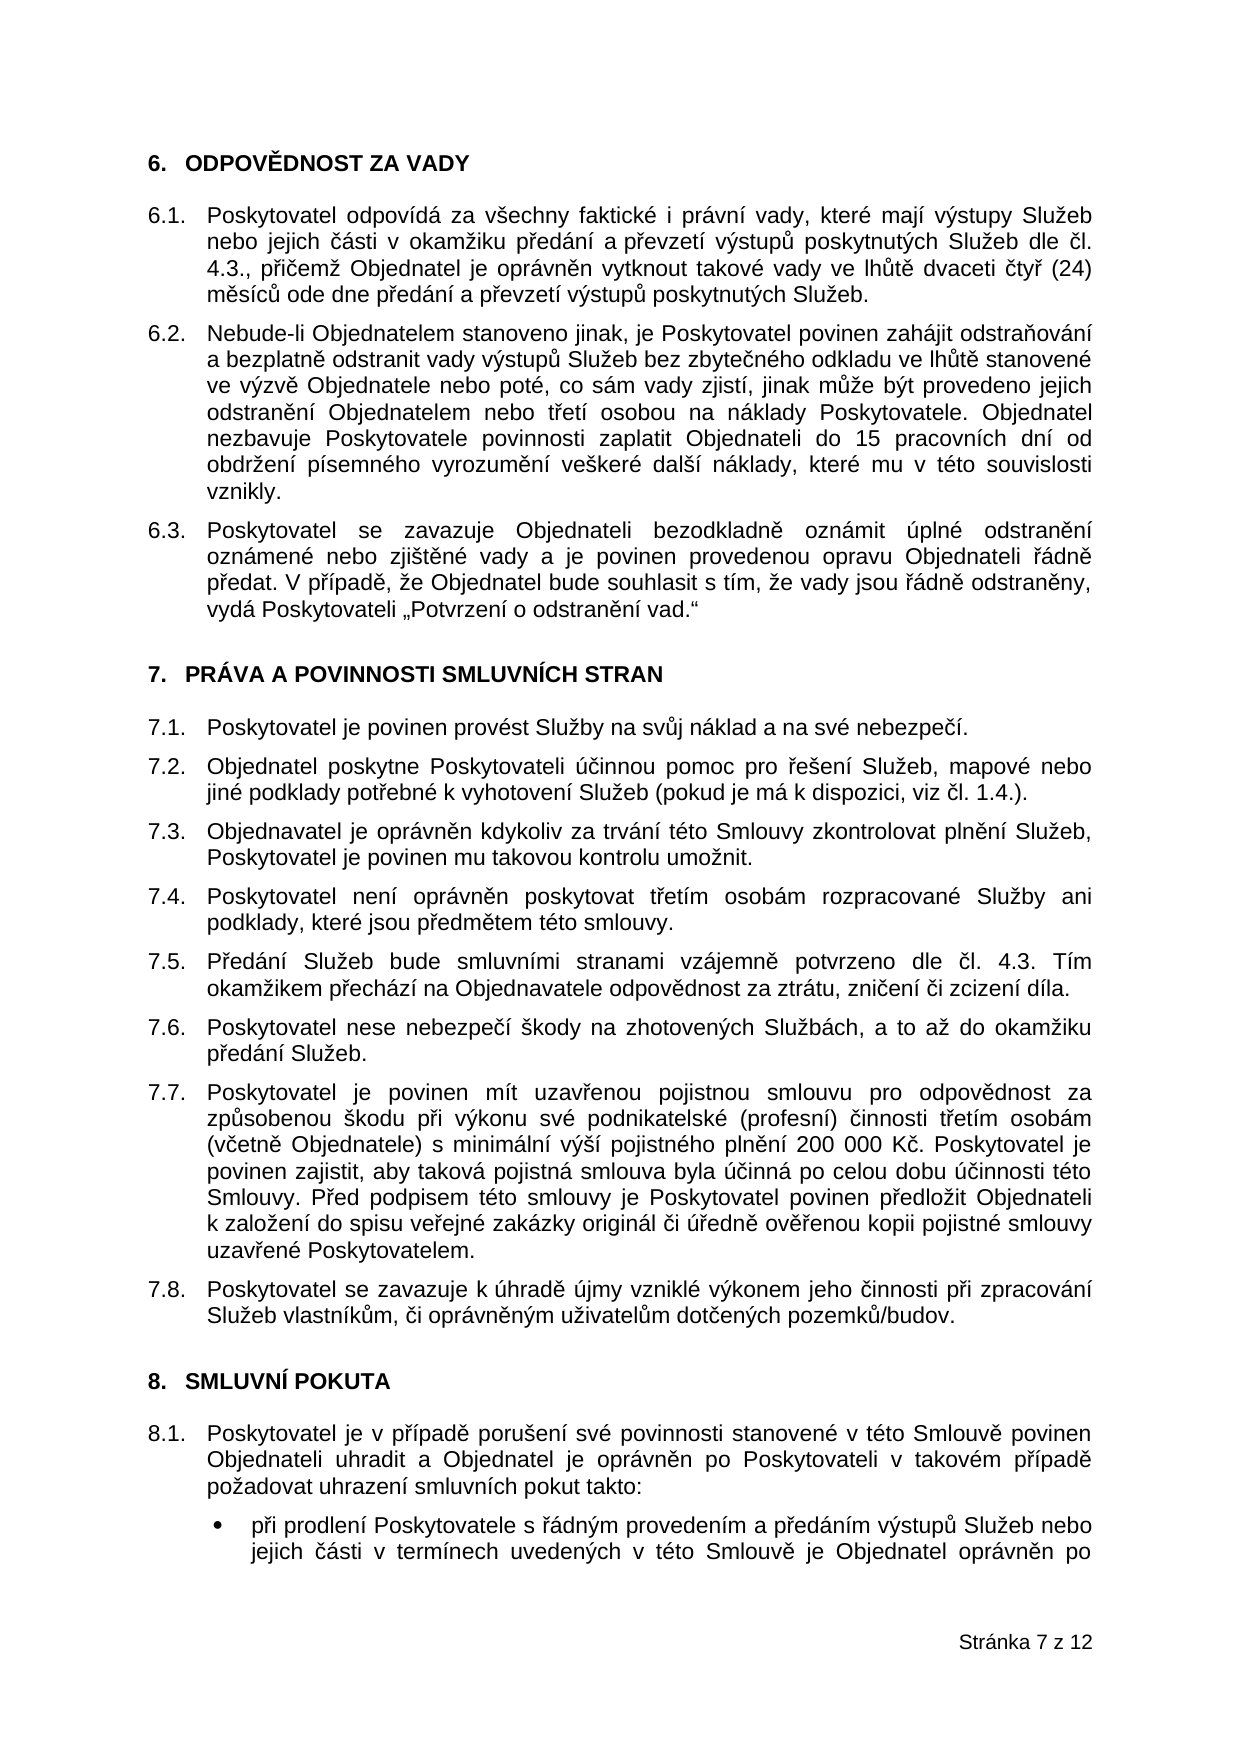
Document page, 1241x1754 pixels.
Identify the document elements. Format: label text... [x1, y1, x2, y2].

list Poskytovatel je povinen mít uzavřenou pojistnou smlouvu pro odpovědnost za způsobenou škodu při výkonu své podnikatelské (profesní) činnosti třetím osobám (včetně Objednatele) s minimální výší pojistného plnění 200 000 Kč. Poskytovatel je povinen zajistit, aby taková pojistná smlouva byla účinná po celou dobu účinnosti této Smlouvy. Před podpisem této smlouvy je Poskytovatel povinen předložit Objednateli k založení do spisu veřejné zakázky originál či úředně ověřenou kopii pojistné smlouvy uzavřené Poskytovatelem. [148, 1079, 1093, 1263]
subtitle Odpovědnost za vady [148, 148, 1093, 177]
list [213, 1512, 1093, 1564]
list Poskytovatel nese nebezpečí škody na zhotovených Službách, a to až do okamžiku předání Služeb. [148, 1013, 1093, 1066]
list Poskytovatel není oprávněn poskytovat třetím osobám rozpracované Služby ani podklady, které jsou předmětem této smlouvy. [148, 883, 1093, 936]
list Poskytovatel je v případě porušení své povinnosti stanovené v této Smlouvě povinen Objednateli uhradit a Objednatel je oprávněn po Poskytovateli v takovém případě požadovat uhrazení smluvních pokut takto: [148, 1420, 1093, 1499]
subtitle Práva a povinnosti smluvních stran [148, 659, 1093, 689]
list Poskytovatel odpovídá za všechny faktické i právní vady, které mají výstupy Služeb nebo jejich části v okamžiku předání a převzetí výstupů poskytnutých Služeb dle čl. 4.3., přičemž Objednatel je oprávněn vytknout takové vady ve lhůtě dvaceti čtyř (24) měsíců ode dne předání a převzetí výstupů poskytnutých Služeb. [148, 202, 1093, 307]
list Objednavatel je oprávněn kdykoliv za trvání této Smlouvy zkontrolovat plnění Služeb, Poskytovatel je povinen mu takovou kontrolu umožnit. [148, 818, 1093, 871]
list Poskytovatel je povinen provést Služby na svůj náklad a na své nebezpečí. [148, 714, 1093, 740]
list Předání Služeb bude smluvními stranami vzájemně potvrzeno dle čl. 4.3. Tím okamžikem přechází na Objednavatele odpovědnost za ztrátu, zničení či zcizení díla. [148, 948, 1093, 1001]
list Poskytovatel se zavazuje Objednateli bezodkladně oznámit úplné odstranění oznámené nebo zjištěné vady a je povinen provedenou opravu Objednateli řádně předat. V případě, že Objednatel bude souhlasit s tím, že vady jsou řádně odstraněny, vydá Poskytovateli „Potvrzení o odstranění vad.“ [148, 517, 1093, 622]
list Nebude-li Objednatelem stanoveno jinak, je Poskytovatel povinen zahájit odstraňování a bezplatně odstranit vady výstupů Služeb bez zbytečného odkladu ve lhůtě stanovené ve výzvě Objednatele nebo poté, co sám vady zjistí, jinak může být provedeno jejich odstranění Objednatelem nebo třetí osobou na náklady Poskytovatele. Objednatel nezbavuje Poskytovatele povinnosti zaplatit Objednateli do 15 pracovních dní od obdržení písemného vyrozumění veškeré další náklady, které mu v této souvislosti vznikly. [148, 320, 1093, 504]
subtitle Smluvní pokuta [148, 1366, 1093, 1395]
list Objednatel poskytne Poskytovateli účinnou pomoc pro řešení Služeb, mapové nebo jiné podklady potřebné k vyhotovení Služeb (pokud je má k dispozici, viz čl. 1.4.). [148, 753, 1093, 805]
list Poskytovatel se zavazuje k úhradě újmy vzniklé výkonem jeho činnosti při zpracování Služeb vlastníkům, či oprávněným uživatelům dotčených pozemků/budov. [148, 1276, 1093, 1328]
